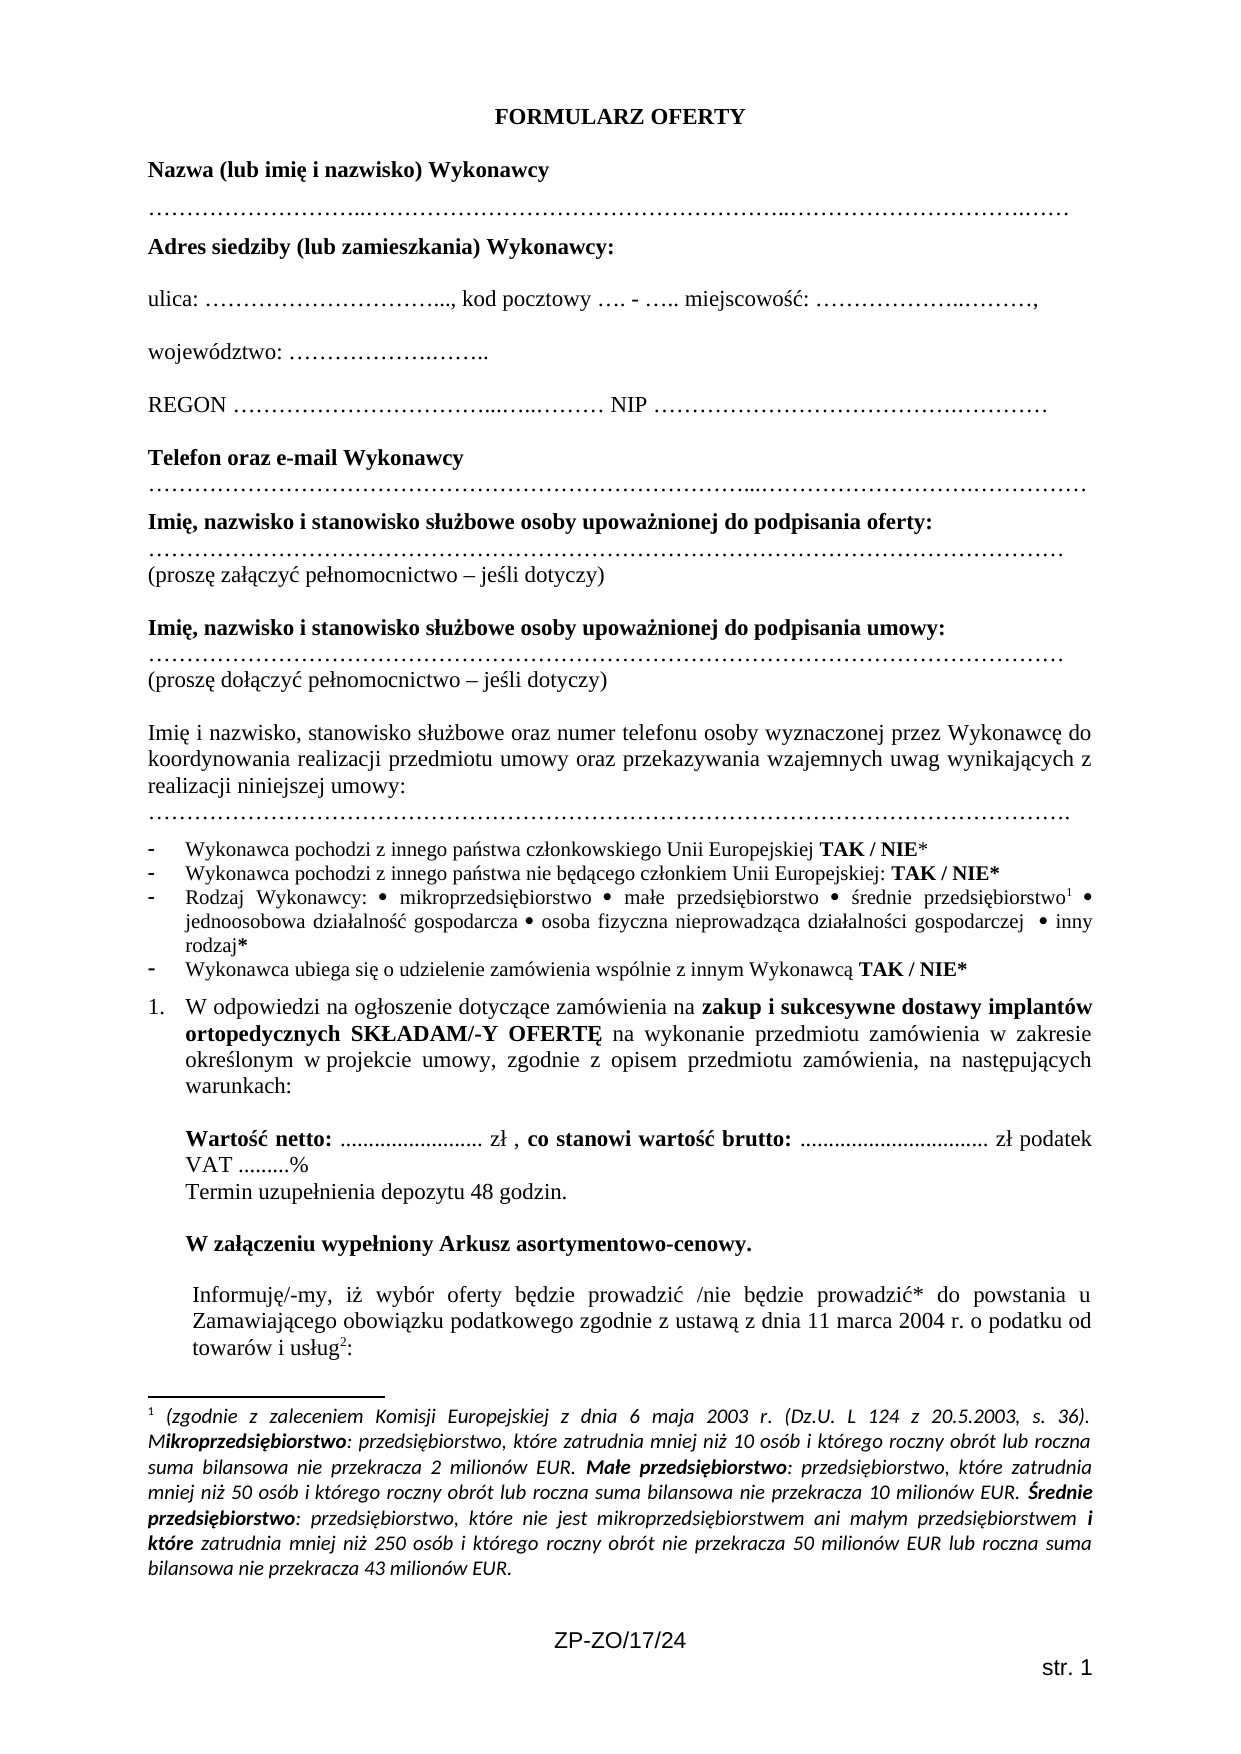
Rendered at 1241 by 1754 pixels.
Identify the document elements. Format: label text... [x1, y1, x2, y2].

text ………………………………………………………………………………………………………… [148, 640, 1093, 666]
text ulica: …………………………..., kod pocztowy …. - ….. miejscowość: ………………..………, [148, 286, 1093, 312]
text ……………………………………………………………………...……………………….…………… [148, 470, 1093, 496]
list Wykonawca pochodzi z innego państwa nie będącego członkiem Unii Europejskiej: TAK / NIE* [148, 861, 1093, 885]
text (proszę dołączyć pełnomocnictwo – jeśli dotyczy) [148, 666, 1093, 693]
text ………………………..………………………………………………..………………………….…… [148, 194, 1093, 221]
text (proszę załączyć pełnomocnictwo – jeśli dotyczy) [148, 561, 1093, 587]
text …………………………………………………………………………………………………………. [148, 798, 1093, 824]
list Rodzaj Wykonawcy: mikroprzedsiębiorstwo małe przedsiębiorstwo średnie przedsiębiorstwo jednoosobowa działalność gospodarcza osoba fizyczna nieprowadząca działalności gospodarczej inny rodzaj* [148, 885, 1093, 957]
text województwo: ……………….…….. [148, 338, 1093, 364]
text Termin uzupełnienia depozytu 48 godzin. [185, 1178, 1093, 1204]
text Imię i nazwisko, stanowisko służbowe oraz numer telefonu osoby wyznaczonej przez Wykonawcę do koordynowania realizacji przedmiotu umowy oraz przekazywania wzajemnych uwag wynikających z realizacji niniejszej umowy: [148, 719, 1093, 798]
list Wykonawca ubiega się o udzielenie zamówienia wspólnie z innym Wykonawcą TAK / NIE* [148, 957, 1093, 981]
text W załączeniu wypełniony Arkusz asortymentowo-cenowy. [185, 1230, 1093, 1257]
text REGON ……………………………...…..……… NIP ………………………………….………… [148, 391, 1093, 417]
text Wartość netto: ......................... zł , co stanowi wartość brutto: ................................. zł podatek VAT .........% [185, 1125, 1093, 1178]
text Adres siedziby (lub zamieszkania) Wykonawcy: [148, 233, 1093, 259]
text Imię, nazwisko i stanowisko służbowe osoby upoważnionej do podpisania umowy: [148, 614, 1093, 640]
text Informuję/-my, iż wybór oferty będzie prowadzić /nie będzie prowadzić* do powstania u Zamawiającego obowiązku podatkowego zgodnie z ustawą z dnia 11 marca 2004 r. o podatku od towarów i usług: [192, 1281, 1093, 1360]
list Wykonawca pochodzi z innego państwa członkowskiego Unii Europejskiej TAK / NIE* [148, 837, 1093, 861]
text Imię, nazwisko i stanowisko służbowe osoby upoważnionej do podpisania oferty: [148, 508, 1093, 535]
text FORMULARZ OFERTY [148, 103, 1093, 130]
text Telefon oraz e-mail Wykonawcy [148, 444, 1093, 470]
list W odpowiedzi na ogłoszenie dotyczące zamówienia na zakup i sukcesywne dostawy implantów ortopedycznych SKŁADAM/-Y OFERTĘ na wykonanie przedmiotu zamówienia w zakresie określonym w projekcie umowy, zgodnie z opisem przedmiotu zamówienia, na następujących warunkach: [148, 993, 1093, 1099]
text Nazwa (lub imię i nazwisko) Wykonawcy [148, 156, 1093, 182]
text ………………………………………………………………………………………………………… [148, 535, 1093, 561]
